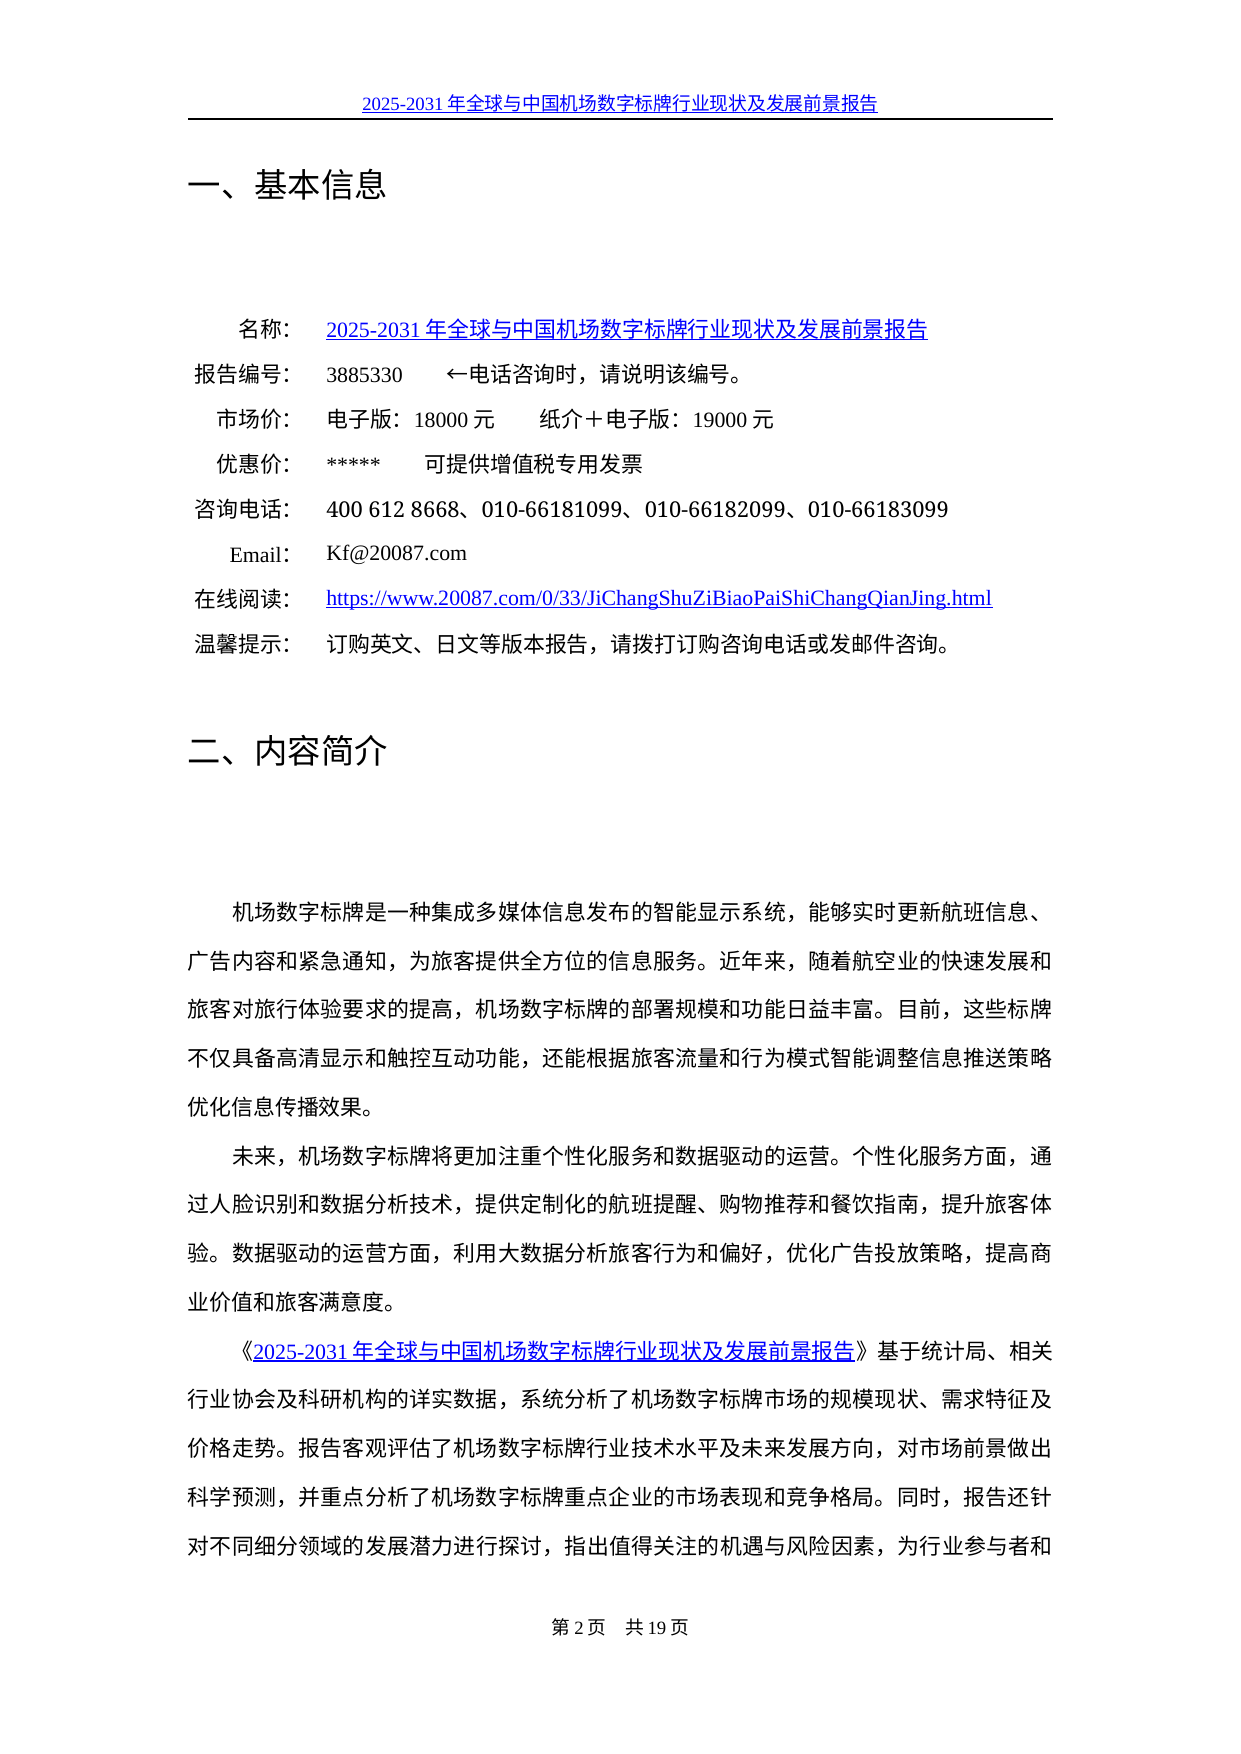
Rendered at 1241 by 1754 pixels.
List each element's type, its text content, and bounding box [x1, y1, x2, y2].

table_cell 400 612 8668、010-66181099、010-66182099、010-66183099 [315, 492, 1073, 537]
table_cell 市场价： [167, 402, 315, 447]
table_cell 订购英文、日文等版本报告，请拨打订购咨询电话或发邮件咨询。 [315, 627, 1073, 672]
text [187, 894, 1053, 1561]
table_cell 在线阅读： [167, 582, 315, 627]
table_cell 温馨提示： [167, 627, 315, 672]
table_cell 电子版：18000 元 纸介＋电子版：19000 元 [315, 402, 1073, 447]
table_header 名称： [167, 312, 315, 357]
table_cell 3885330 ←电话咨询时，请说明该编号。 [315, 357, 1073, 402]
title 一、基本信息 [187, 150, 1053, 215]
title 二、内容简介 [187, 717, 1053, 782]
table_cell Kf@20087.com [315, 537, 1073, 582]
table_cell 报告编号： [167, 357, 315, 402]
table_cell [315, 582, 1073, 627]
table_cell 咨询电话： [167, 492, 315, 537]
table_cell ***** 可提供增值税专用发票 [315, 447, 1073, 492]
table_cell Email： [167, 537, 315, 582]
table_header 2025-2031年全球与中国机场数字标牌行业现状及发展前景报告 [315, 312, 1073, 357]
table_cell 优惠价： [167, 447, 315, 492]
